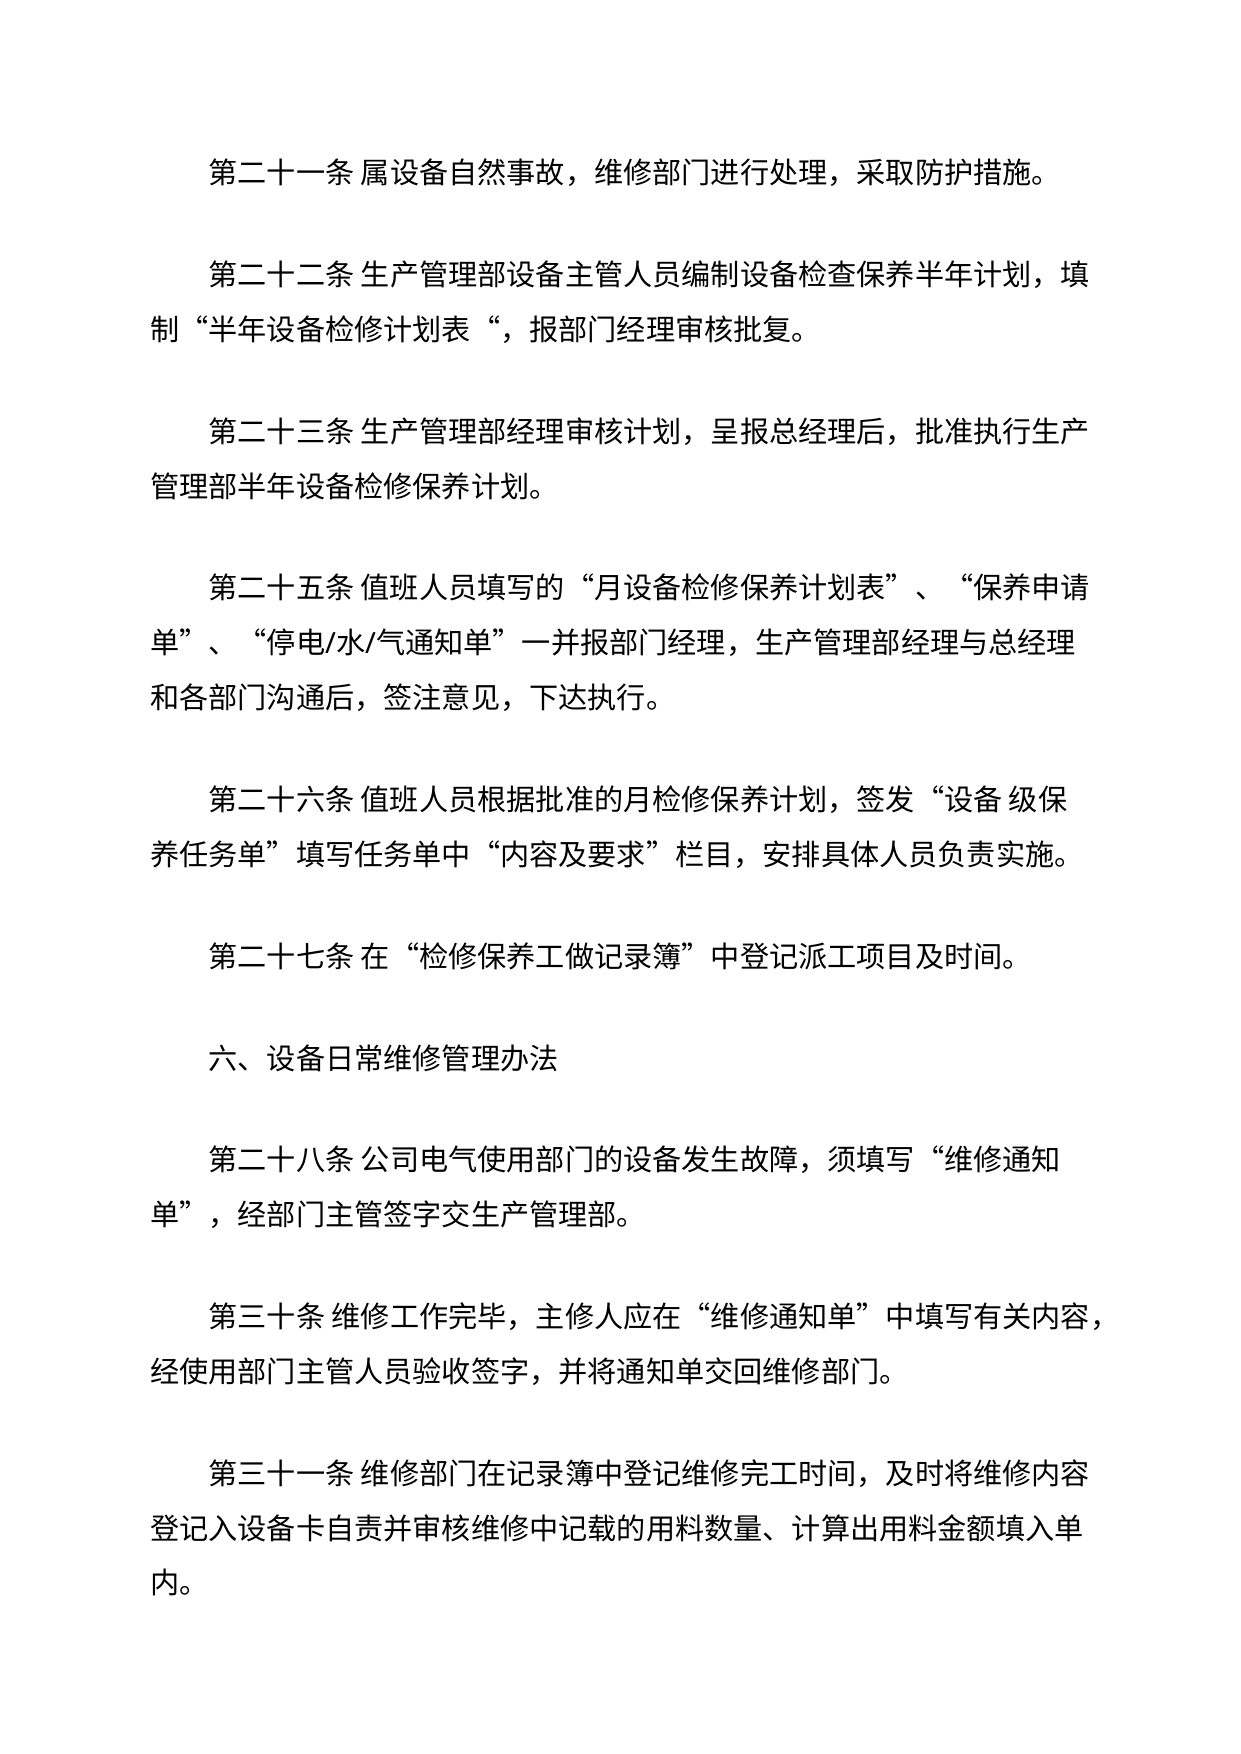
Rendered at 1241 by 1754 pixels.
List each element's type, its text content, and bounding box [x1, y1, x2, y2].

text 第二十二条 生产管理部设备主管人员编制设备检查保养半年计划，填制“半年设备检修计划表“，报部门经理审核批复。 [150, 252, 1090, 349]
text 第三十条 维修工作完毕，主修人应在“维修通知单”中填写有关内容，经使用部门主管人员验收签字，并将通知单交回维修部门。 [150, 1294, 1090, 1391]
text 第二十七条 在“检修保养工做记录簿”中登记派工项目及时间。 [150, 933, 1090, 976]
text 第二十五条 值班人员填写的“月设备检修保养计划表”、“保养申请单”、“停电/水/气通知单”一并报部门经理，生产管理部经理与总经理和各部门沟通后，签注意见，下达执行。 [150, 565, 1090, 717]
text 第二十六条 值班人员根据批准的月检修保养计划，签发“设备 级保养任务单”填写任务单中“内容及要求”栏目，安排具体人员负责实施。 [150, 777, 1090, 874]
text 第二十三条 生产管理部经理审核计划，呈报总经理后，批准执行生产管理部半年设备检修保养计划。 [150, 408, 1090, 506]
text 第二十八条 公司电气使用部门的设备发生故障，须填写“维修通知单”，经部门主管签字交生产管理部。 [150, 1137, 1090, 1234]
text 第二十一条 属设备自然事故，维修部门进行处理，采取防护措施。 [150, 150, 1090, 192]
text 第三十一条 维修部门在记录簿中登记维修完工时间，及时将维修内容登记入设备卡自责并审核维修中记载的用料数量、计算出用料金额填入单内。 [150, 1450, 1090, 1602]
text 六、设备日常维修管理办法 [150, 1035, 1090, 1077]
